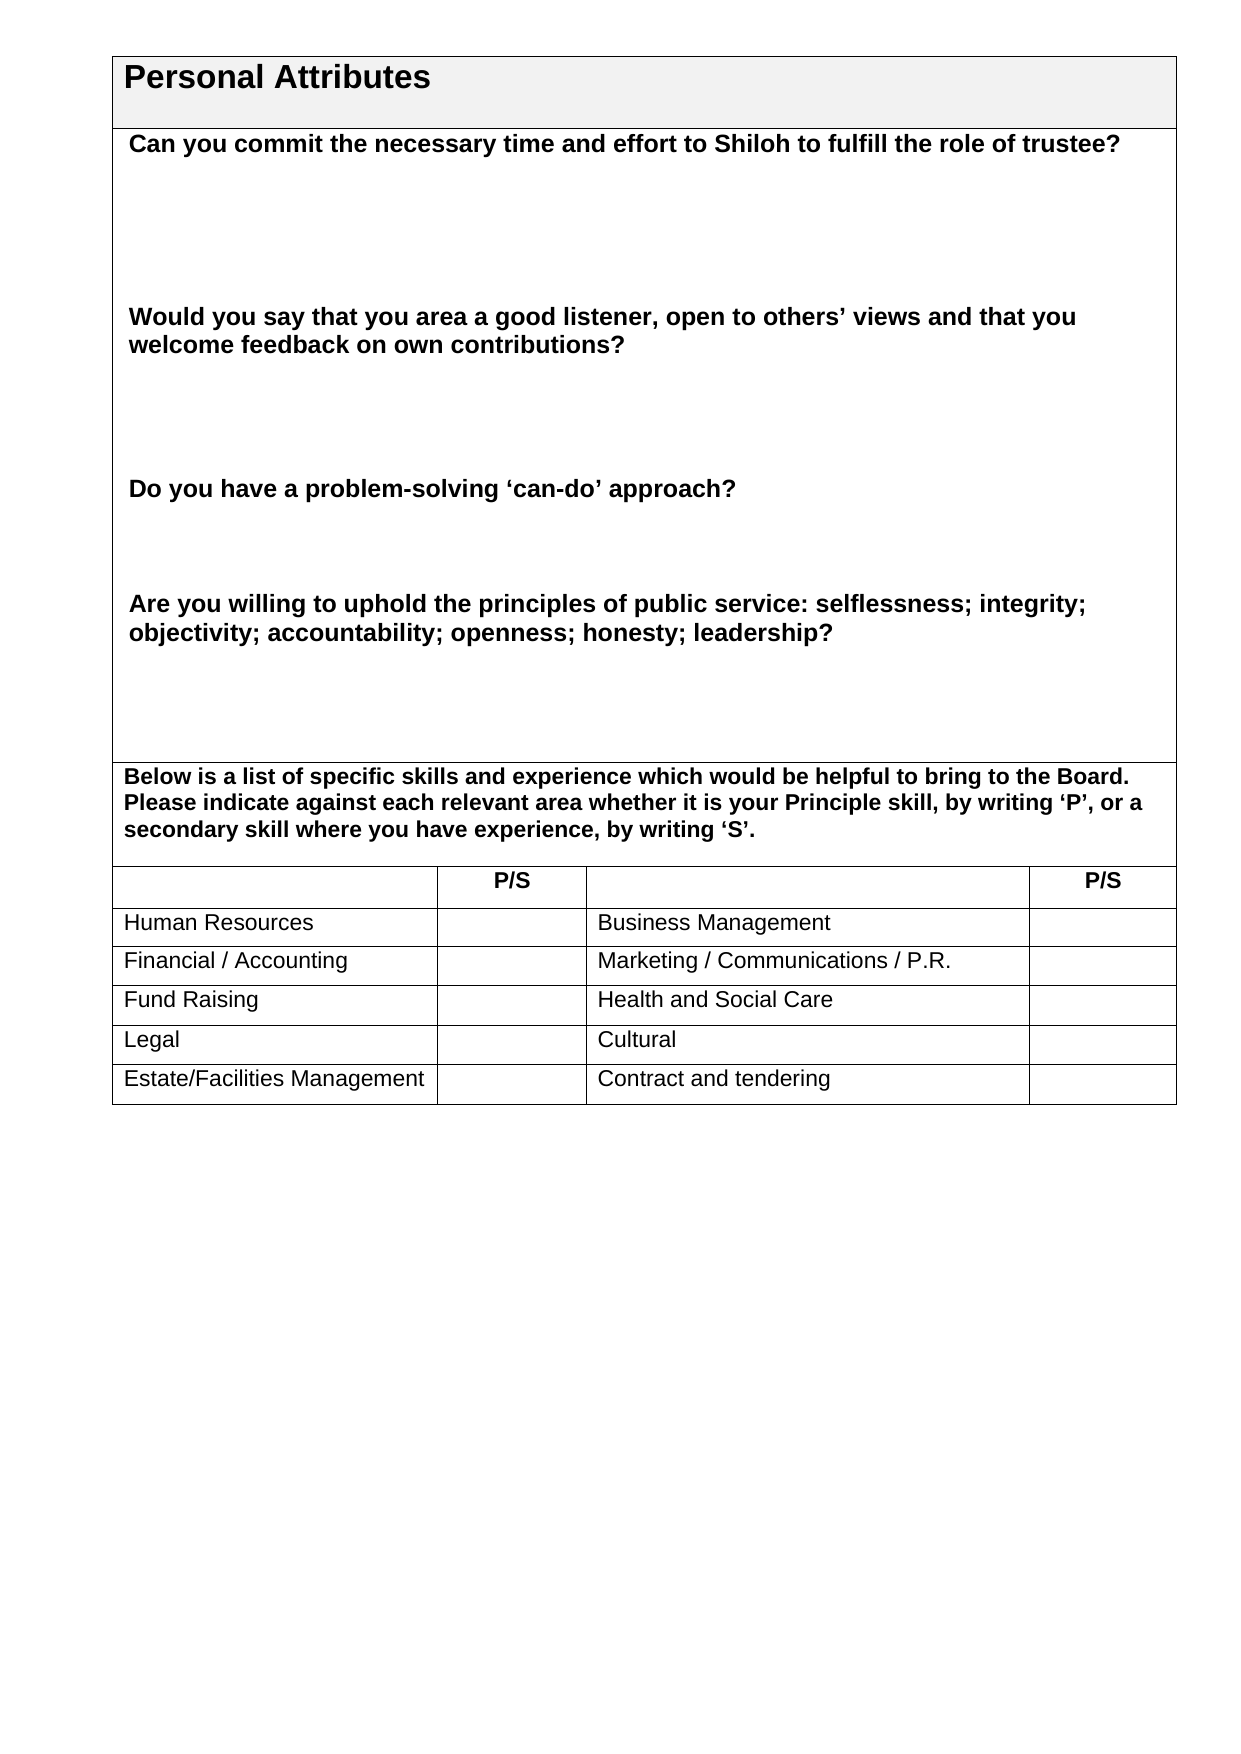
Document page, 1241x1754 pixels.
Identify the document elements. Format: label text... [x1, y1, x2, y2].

table_cell [1030, 909, 1176, 946]
table_cell [438, 986, 586, 1025]
table_cell [438, 1026, 586, 1064]
table_cell [587, 867, 1029, 908]
table_cell [1030, 947, 1176, 985]
table_cell Legal [113, 1026, 437, 1064]
table_cell Financial / Accounting [113, 947, 437, 985]
table_cell [438, 947, 586, 985]
table_cell Marketing / Communications / P.R. [587, 947, 1029, 985]
table_cell Fund Raising [113, 986, 437, 1025]
table_cell [113, 867, 437, 908]
table_cell Estate/Facilities Management [113, 1065, 437, 1104]
table_cell Business Management [587, 909, 1029, 946]
table_cell [438, 1065, 586, 1104]
table_cell [438, 909, 586, 946]
table_cell Cultural [587, 1026, 1029, 1064]
table_cell [1030, 1065, 1176, 1104]
table_cell Contract and tendering [587, 1065, 1029, 1104]
table_cell Personal Attributes [113, 57, 1176, 128]
table_cell Human Resources [113, 909, 437, 946]
table_cell P/S [1030, 867, 1176, 908]
table_cell Health and Social Care [587, 986, 1029, 1025]
table_cell Can you commit the necessary time and effort to Shiloh to fulfill the role of trustee? Would you say that you area a good listener, open to others’ views and that you welcome feedback on own contributions? Do you have a problem-solving ‘can-do’ approach? Are you willing to uphold the principles of public service: selflessness; integrity; objectivity; accountability; openness; honesty; leadership? [113, 129, 1176, 762]
table_cell [1030, 986, 1176, 1025]
table_cell Below is a list of specific skills and experience which would be helpful to bring to the Board. Please indicate against each relevant area whether it is your Principle skill, by writing ‘P’, or a secondary skill where you have experience, by writing ‘S’. [113, 763, 1176, 866]
table_cell P/S [438, 867, 586, 908]
table_cell [1030, 1026, 1176, 1064]
